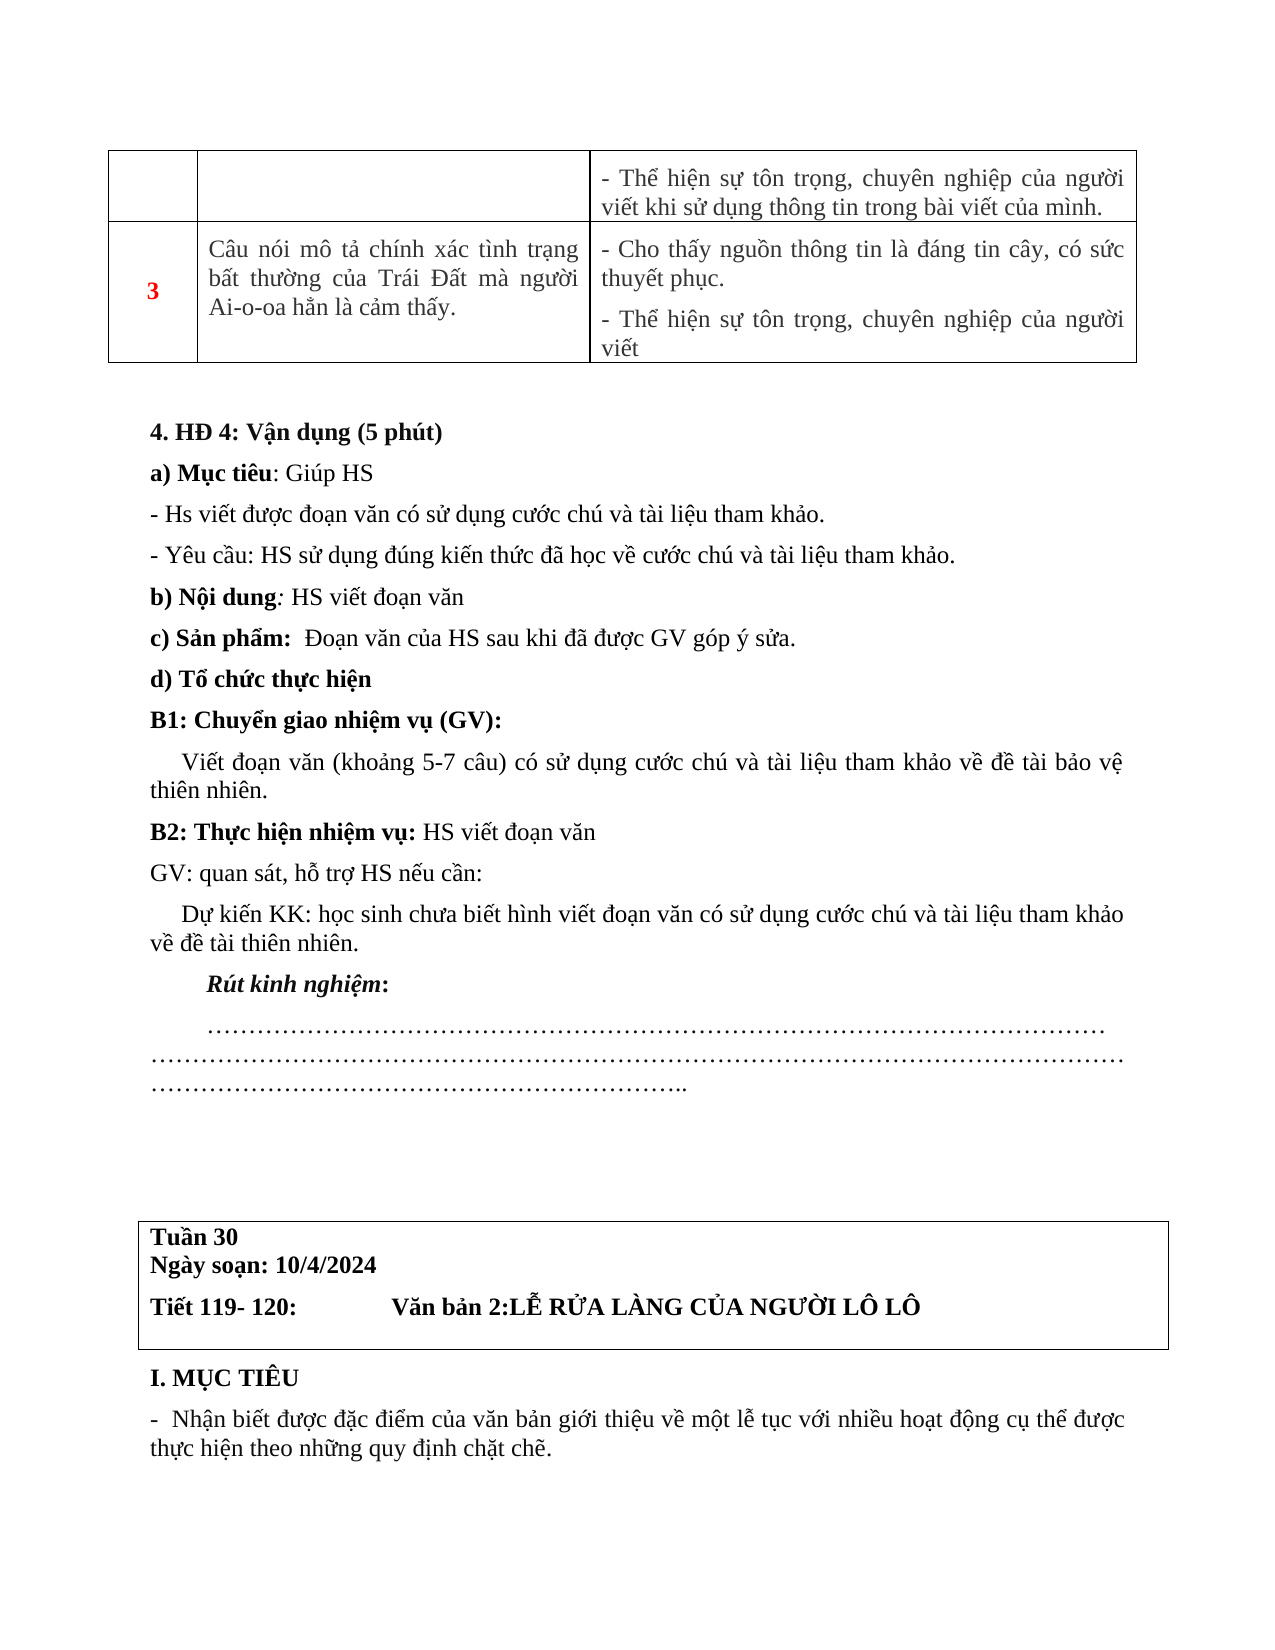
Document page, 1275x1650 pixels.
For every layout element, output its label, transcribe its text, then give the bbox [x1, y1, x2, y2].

text b) Nội dung: HS viết đoạn văn [150, 582, 1125, 611]
text Dự kiến KK: học sinh chưa biết hình viết đoạn văn có sử dụng cước chú và tài liệu tham khảo về đề tài thiên nhiên. [150, 899, 1125, 957]
text d) Tổ chức thực hiện [150, 664, 1125, 693]
table_header Tuần 30 Ngày soạn: 10/4/2024 Tiết 119- 120: Văn bản 2:LỄ RỬA LÀNG CỦA NGƯỜI LÔ LÔ [139, 1222, 1168, 1349]
text c) Sản phẩm: Đoạn văn của HS sau khi đã được GV góp ý sửa. [150, 623, 1125, 652]
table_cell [198, 151, 589, 221]
text - Nhận biết được đặc điểm của văn bản giới thiệu về một lễ tục với nhiều hoạt động cụ thể được thực hiện theo những quy định chặt chẽ. [150, 1404, 1125, 1461]
text - Yêu cầu: HS sử dụng đúng kiến thức đã học về cước chú và tài liệu tham khảo. [150, 541, 1125, 569]
text B1: Chuyển giao nhiệm vụ (GV): [150, 706, 1125, 734]
text B2: Thực hiện nhiệm vụ: HS viết đoạn văn [150, 817, 1125, 846]
text I. MỤC TIÊU [150, 1363, 1125, 1391]
table_cell 3 [109, 222, 197, 362]
text 4. HĐ 4: Vận dụng (5 phút) [150, 417, 1125, 446]
text ……………………………………………………………………………………………………………………………………………………………………………………………………………………………………………………………….. [150, 1011, 1125, 1097]
text a) Mục tiêu: Giúp HS [150, 458, 1125, 487]
text - Hs viết được đoạn văn có sử dụng cước chú và tài liệu tham khảo. [150, 499, 1125, 528]
table_cell 2 [109, 151, 197, 221]
text GV: quan sát, hỗ trợ HS nếu cần: [150, 858, 1125, 887]
text Rút kinh nghiệm: [150, 969, 1125, 998]
table_cell - Cho thấy nguồn thông tin là đáng tin cây, có sức thuyết phục. - Thể hiện sự tôn trọng, chuyên nghiệp của người viết [591, 222, 1136, 362]
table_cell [591, 151, 1136, 221]
text Viết đoạn văn (khoảng 5-7 câu) có sử dụng cước chú và tài liệu tham khảo về đề tài bảo vệ thiên nhiên. [150, 747, 1125, 804]
table_cell Câu nói mô tả chính xác tình trạng bất thường của Trái Đất mà người Ai-o-oa hẳn là cảm thấy. [198, 222, 589, 362]
